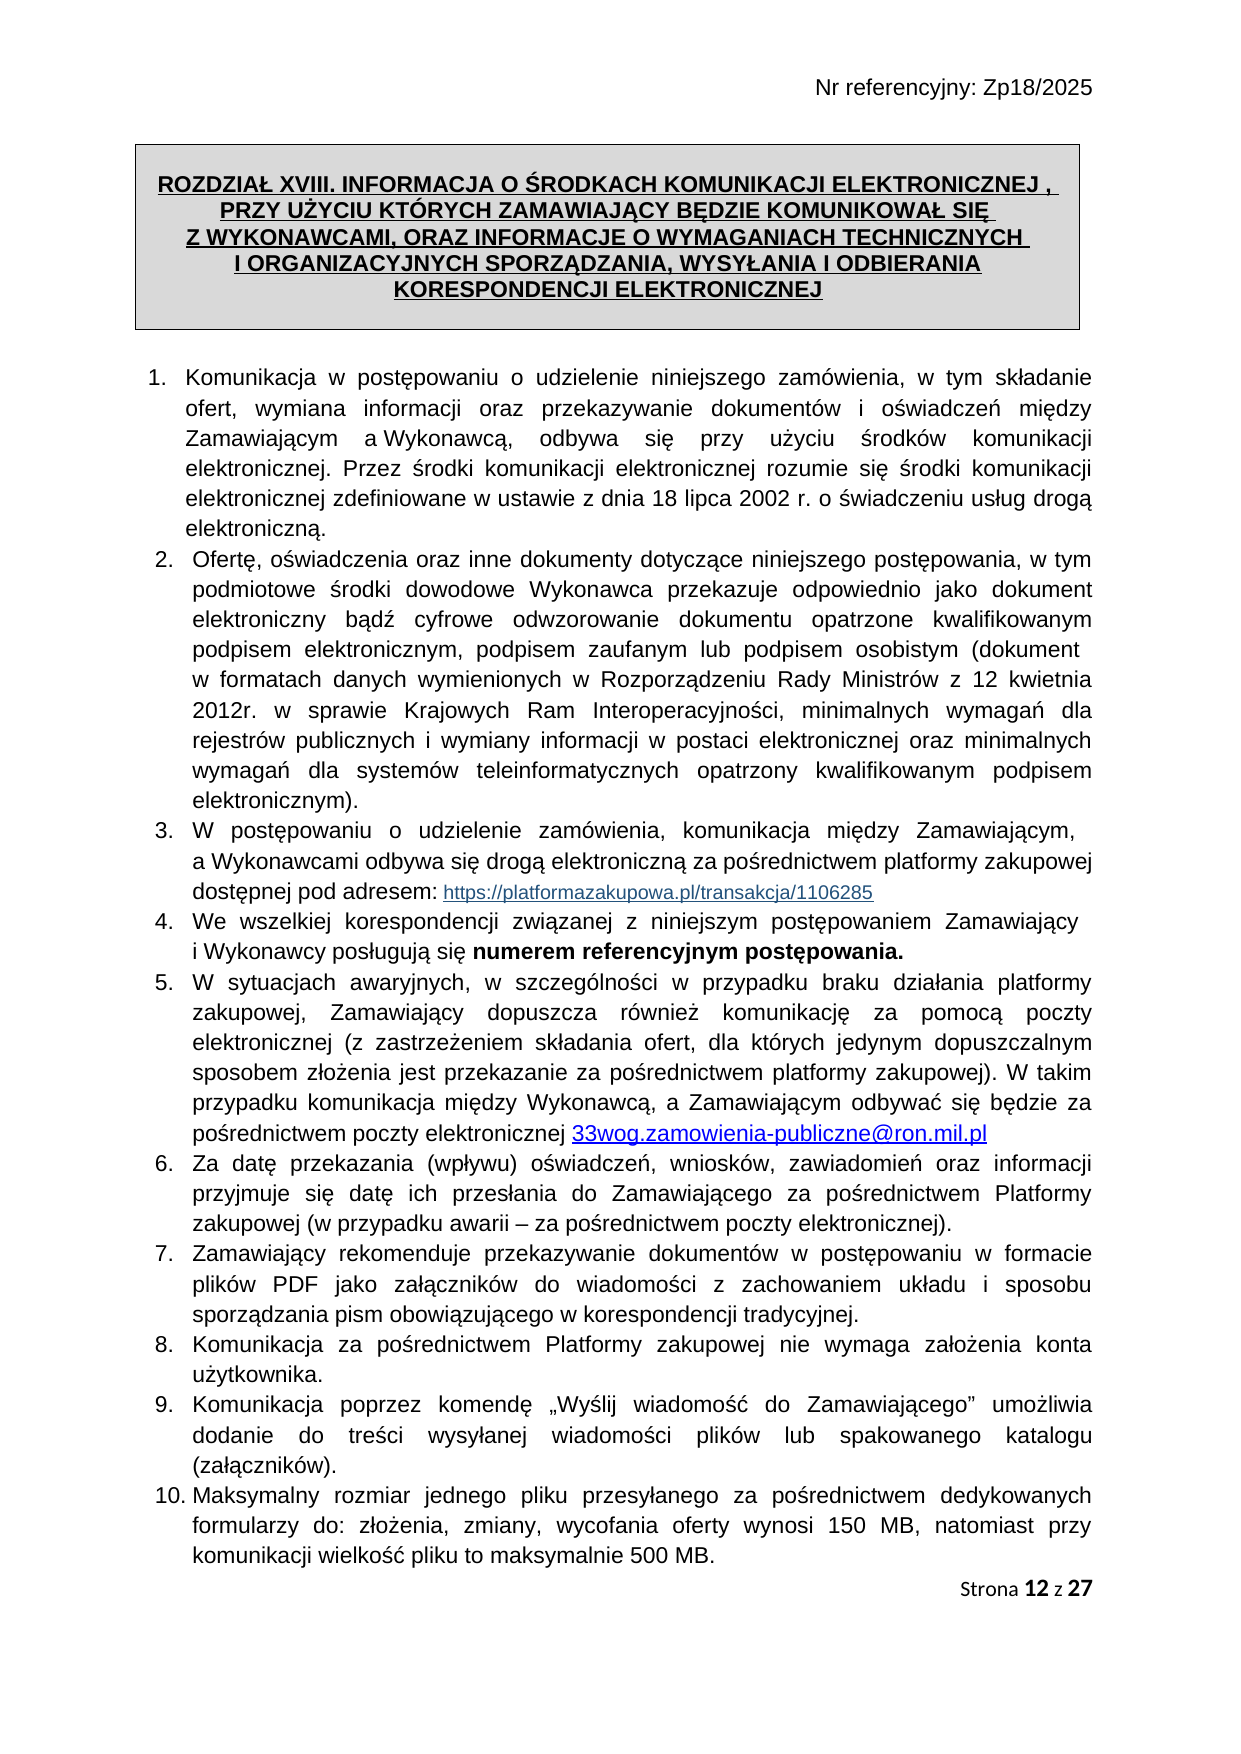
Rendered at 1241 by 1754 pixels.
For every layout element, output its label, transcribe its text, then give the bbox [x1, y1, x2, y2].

list Komunikacja poprzez komendę „Wyślij wiadomość do Zamawiającego” umożliwia dodanie do treści wysyłanej wiadomości plików lub spakowanego katalogu (załączników). [154, 1391, 1093, 1478]
list Komunikacja za pośrednictwem Platformy zakupowej nie wymaga założenia konta użytkownika. [154, 1331, 1093, 1387]
list W postępowaniu o udzielenie zamówienia, komunikacja między Zamawiającym, a Wykonawcami odbywa się drogą elektroniczną za pośrednictwem platformy zakupowej dostępnej pod adresem: https://platformazakupowa.pl/transakcja/1106285 [154, 817, 1093, 904]
list Maksymalny rozmiar jednego pliku przesyłanego za pośrednictwem dedykowanych formularzy do: złożenia, zmiany, wycofania oferty wynosi 150 MB, natomiast przy komunikacji wielkość pliku to maksymalnie 500 MB. [154, 1482, 1093, 1569]
table_header ROZDZIAŁ XVIII. INFORMACJA O ŚRODKACH KOMUNIKACJI ELEKTRONICZNEJ , PRZY UŻYCIU KTÓRYCH ZAMAWIAJĄCY BĘDZIE KOMUNIKOWAŁ SIĘ Z WYKONAWCAMI, ORAZ INFORMACJE O WYMAGANIACH TECHNICZNYCH I ORGANIZACYJNYCH SPORZĄDZANIA, WYSYŁANIA I ODBIERANIA KORESPONDENCJI ELEKTRONICZNEJ [136, 145, 1079, 329]
list We wszelkiej korespondencji związanej z niniejszym postępowaniem Zamawiający i Wykonawcy posługują się numerem referencyjnym postępowania. [154, 908, 1093, 964]
list Komunikacja w postępowaniu o udzielenie niniejszego zamówienia, w tym składanie ofert, wymiana informacji oraz przekazywanie dokumentów i oświadczeń między Zamawiającym a Wykonawcą, odbywa się przy użyciu środków komunikacji elektronicznej. Przez środki komunikacji elektronicznej rozumie się środki komunikacji elektronicznej zdefiniowane w ustawie z dnia 18 lipca 2002 r. o świadczeniu usług drogą elektroniczną. [148, 364, 1093, 542]
list W sytuacjach awaryjnych, w szczególności w przypadku braku działania platformy zakupowej, Zamawiający dopuszcza również komunikację za pomocą poczty elektronicznej (z zastrzeżeniem składania ofert, dla których jedynym dopuszczalnym sposobem złożenia jest przekazanie za pośrednictwem platformy zakupowej). W takim przypadku komunikacja między Wykonawcą, a Zamawiającym odbywać się będzie za pośrednictwem poczty elektronicznej 33wog.zamowienia-publiczne@ron.mil.pl [154, 968, 1093, 1146]
list Za datę przekazania (wpływu) oświadczeń, wniosków, zawiadomień oraz informacji przyjmuje się datę ich przesłania do Zamawiającego za pośrednictwem Platformy zakupowej (w przypadku awarii – za pośrednictwem poczty elektronicznej). [154, 1150, 1093, 1236]
list Ofertę, oświadczenia oraz inne dokumenty dotyczące niniejszego postępowania, w tym podmiotowe środki dowodowe Wykonawca przekazuje odpowiednio jako dokument elektroniczny bądź cyfrowe odwzorowanie dokumentu opatrzone kwalifikowanym podpisem elektronicznym, podpisem zaufanym lub podpisem osobistym (dokument w formatach danych wymienionych w Rozporządzeniu Rady Ministrów z 12 kwietnia 2012r. w sprawie Krajowych Ram Interoperacyjności, minimalnych wymagań dla rejestrów publicznych i wymiany informacji w postaci elektronicznej oraz minimalnych wymagań dla systemów teleinformatycznych opatrzony kwalifikowanym podpisem elektronicznym). [154, 546, 1093, 813]
list Zamawiający rekomenduje przekazywanie dokumentów w postępowaniu w formacie plików PDF jako załączników do wiadomości z zachowaniem układu i sposobu sporządzania pism obowiązującego w korespondencji tradycyjnej. [154, 1240, 1093, 1327]
